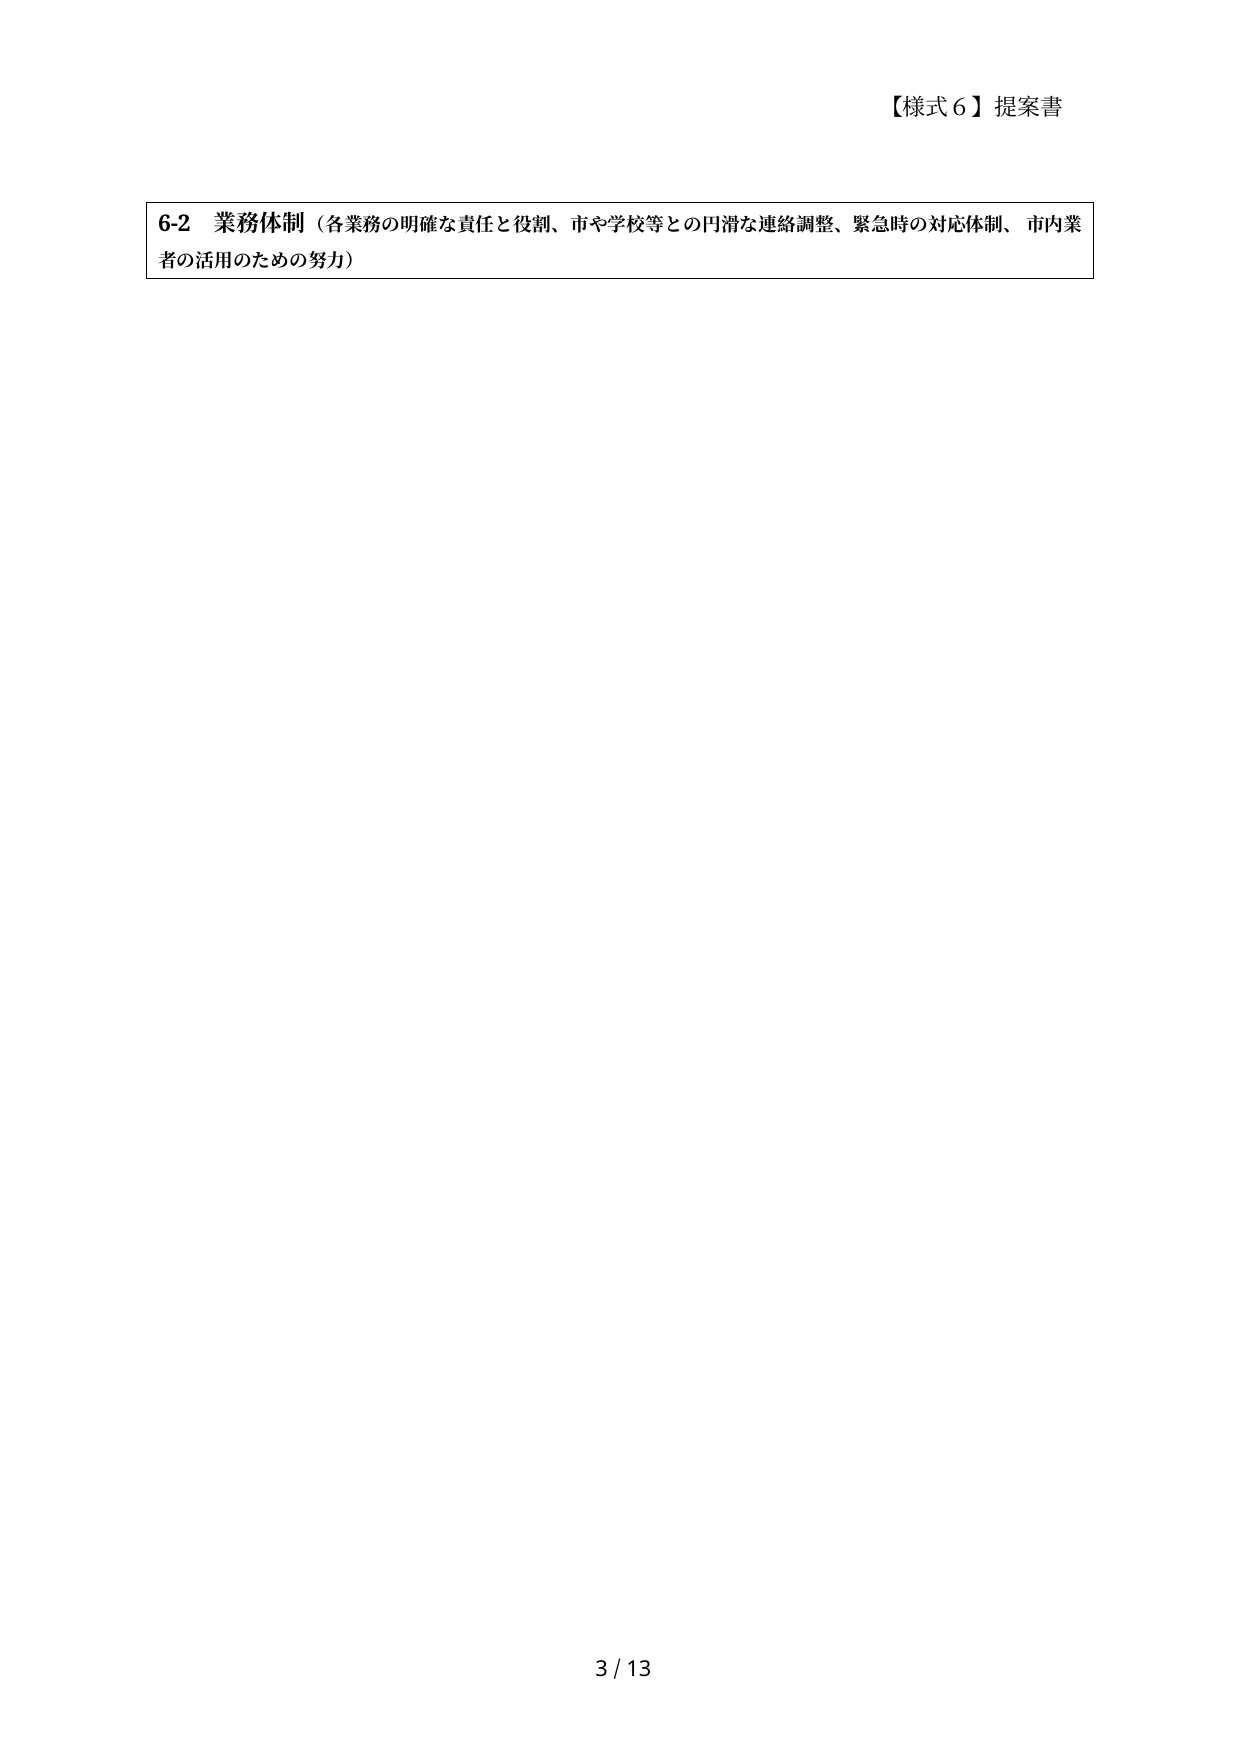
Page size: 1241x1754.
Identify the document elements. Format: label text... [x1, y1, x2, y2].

table_header 6-2 業務体制（各業務の明確な責任と役割、市や学校等との円滑な連絡調整、緊急時の対応体制、市内業者の活用のための努力） [147, 203, 1093, 278]
